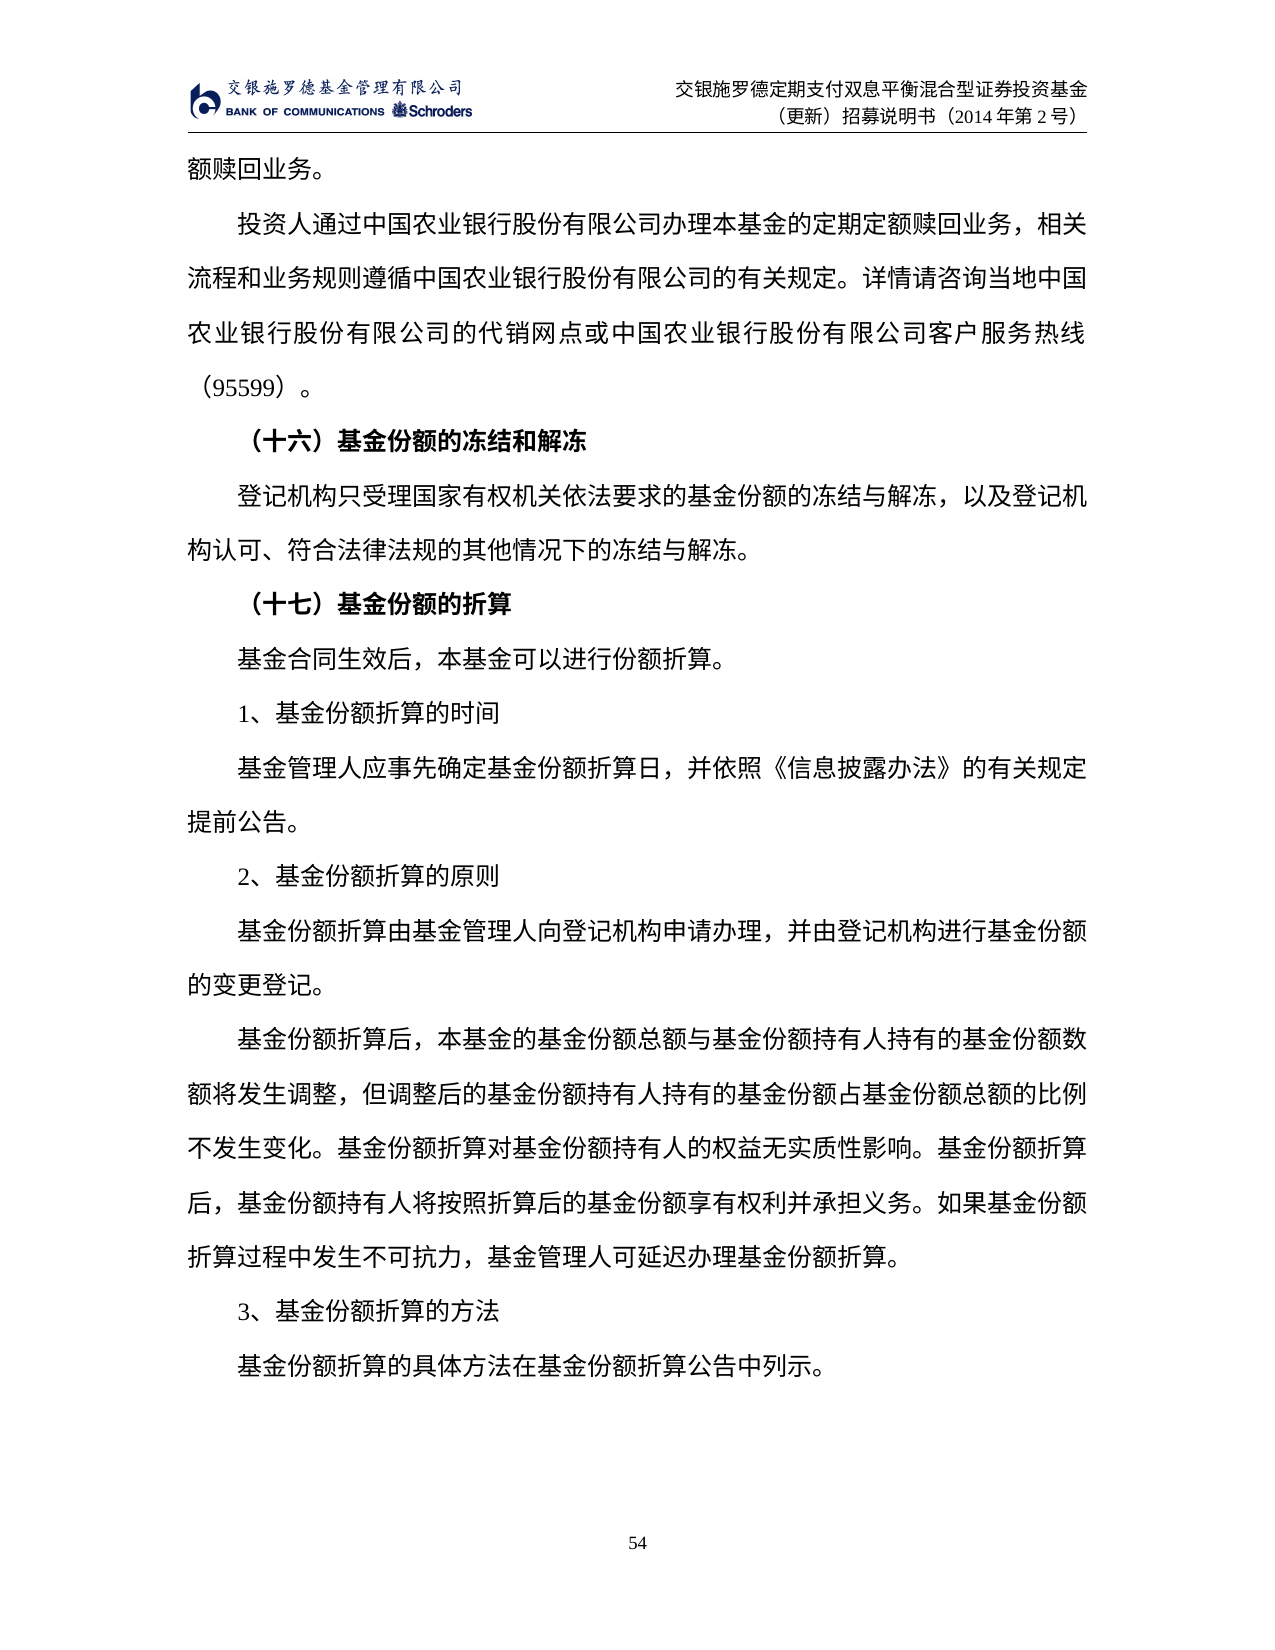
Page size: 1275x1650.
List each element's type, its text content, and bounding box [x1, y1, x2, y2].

text 2、基金份额折算的原则 [187, 857, 1087, 893]
text 1、基金份额折算的时间 [187, 694, 1087, 730]
text 基金管理人应事先确定基金份额折算日，并依照《信息披露办法》的有关规定提前公告。 [187, 748, 1087, 839]
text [187, 150, 1087, 186]
text （十六）基金份额的冻结和解冻 [187, 422, 1087, 458]
picture [190, 79, 472, 119]
text （十七）基金份额的折算 [187, 585, 1087, 621]
text 登记机构只受理国家有权机关依法要求的基金份额的冻结与解冻，以及登记机构认可、符合法律法规的其他情况下的冻结与解冻。 [187, 476, 1087, 567]
text 3、基金份额折算的方法 [187, 1292, 1087, 1328]
text 投资人通过中国农业银行股份有限公司办理本基金的定期定额赎回业务，相关流程和业务规则遵循中国农业银行股份有限公司的有关规定。详情请咨询当地中国农业银行股份有限公司的代销网点或中国农业银行股份有限公司客户服务热线（95599）。 [187, 204, 1087, 404]
text 基金份额折算的具体方法在基金份额折算公告中列示。 [187, 1346, 1087, 1382]
text 基金份额折算后，本基金的基金份额总额与基金份额持有人持有的基金份额数额将发生调整，但调整后的基金份额持有人持有的基金份额占基金份额总额的比例不发生变化。基金份额折算对基金份额持有人的权益无实质性影响。基金份额折算后，基金份额持有人将按照折算后的基金份额享有权利并承担义务。如果基金份额折算过程中发生不可抗力，基金管理人可延迟办理基金份额折算。 [187, 1020, 1087, 1274]
text 基金份额折算由基金管理人向登记机构申请办理，并由登记机构进行基金份额的变更登记。 [187, 911, 1087, 1002]
text 基金合同生效后，本基金可以进行份额折算。 [187, 639, 1087, 676]
